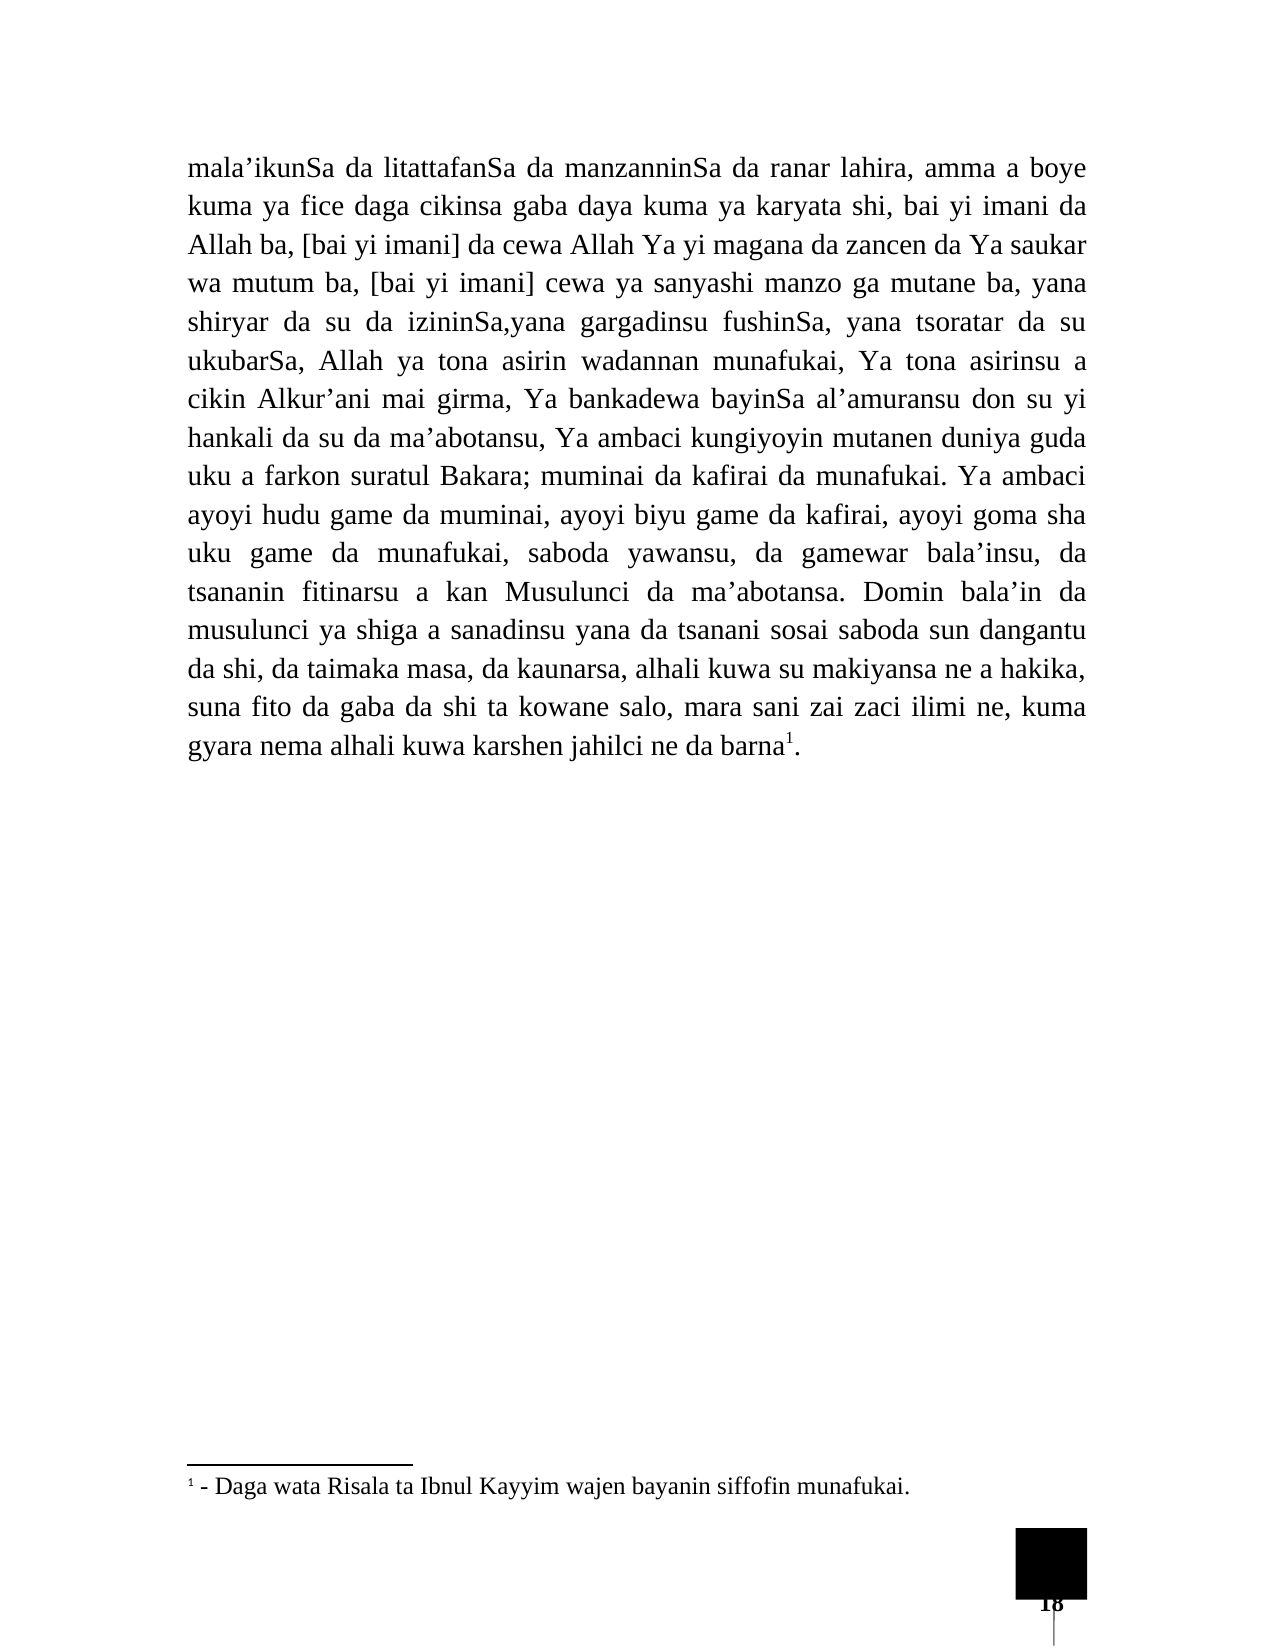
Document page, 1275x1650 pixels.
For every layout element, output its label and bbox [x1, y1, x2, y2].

text [187, 150, 1087, 762]
